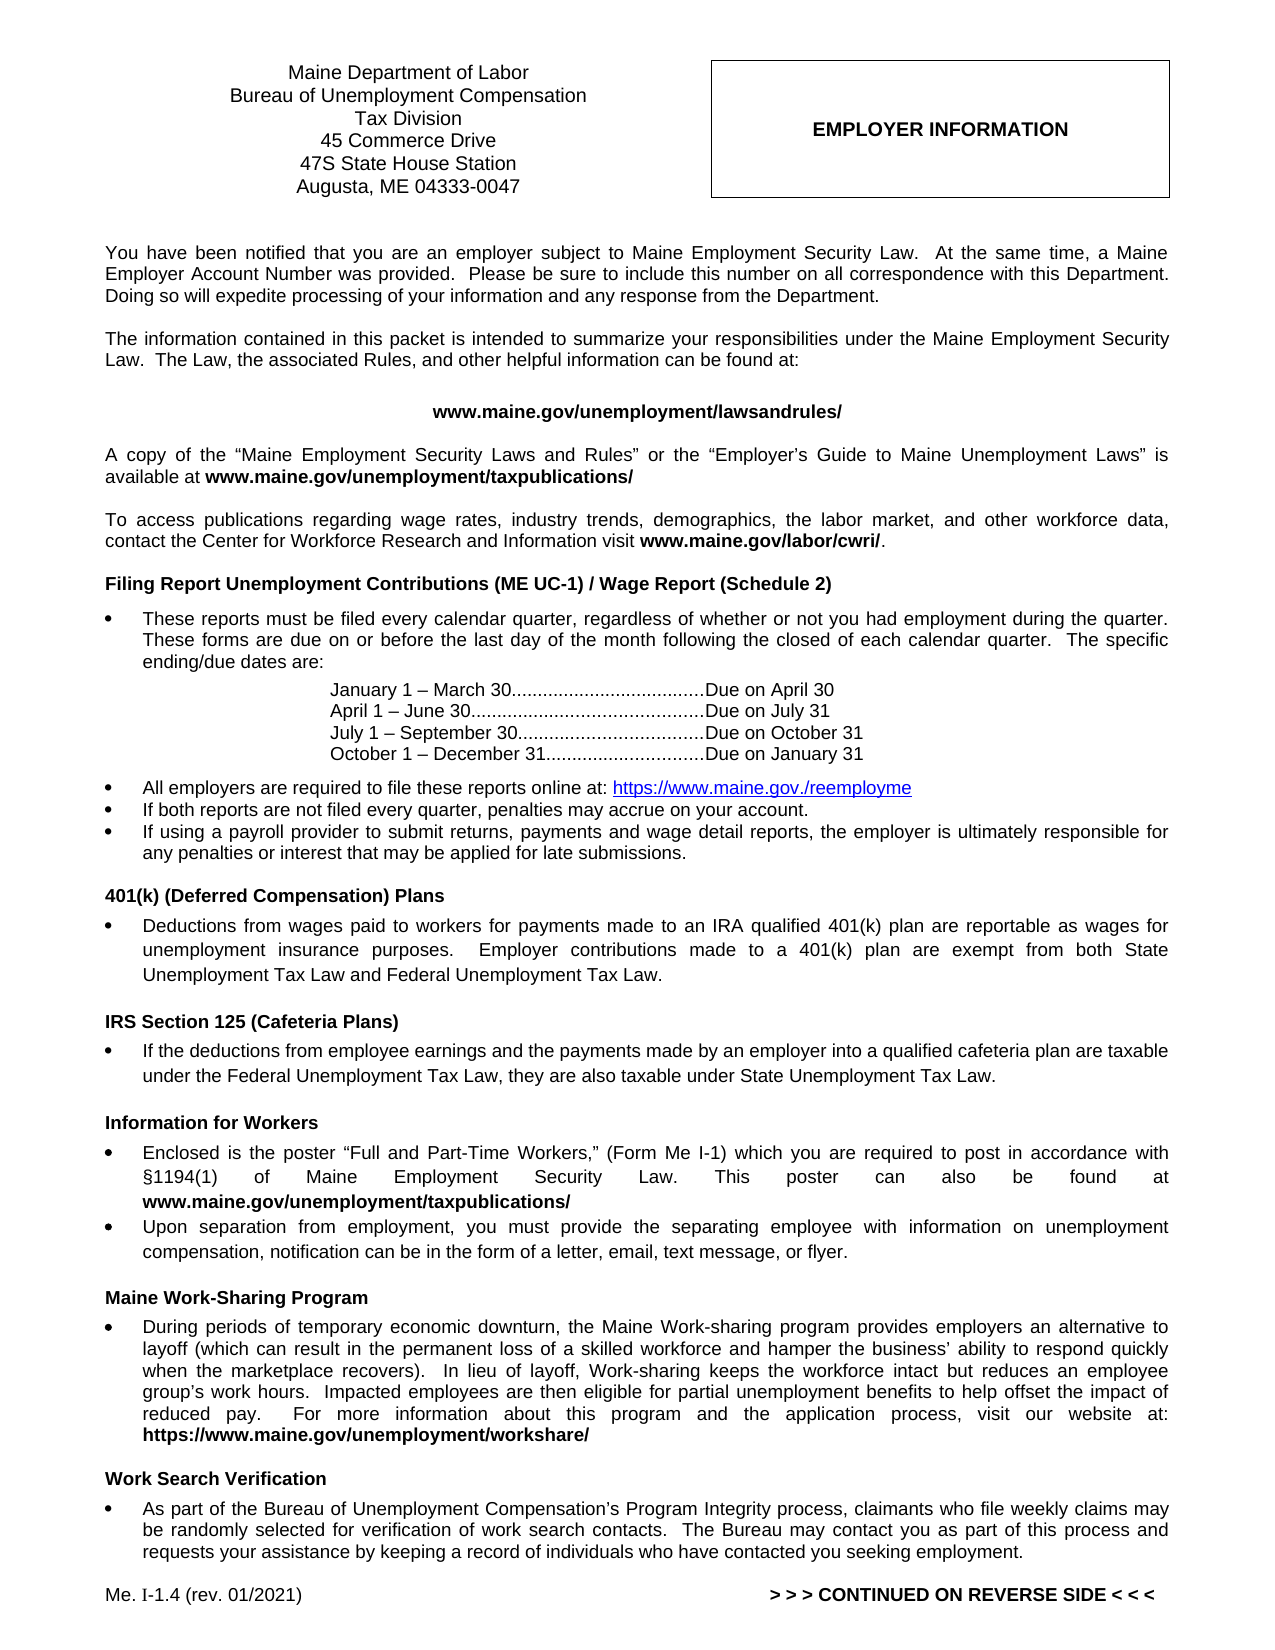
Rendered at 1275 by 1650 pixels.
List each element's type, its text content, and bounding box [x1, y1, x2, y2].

table_header Maine Department of Labor Bureau of Unemployment Compensation Tax Division House Station [105, 60, 711, 197]
text January 1 – March 30 Due on April 30 [105, 678, 1170, 700]
text You have been notified that you are an employer subject to Maine Employment Security Law. At the same time, a Maine Employer Account Number was provided. Please be sure to include this number on all correspondence with this Department. Doing so will expedite processing of your information and any response from the Department. [105, 241, 1170, 306]
text Filing Report Unemployment Contributions (ME UC-1) / Wage Report (Schedule 2) [105, 573, 1170, 595]
text April 1 – June 30 Due on July 31 [105, 700, 1170, 721]
list All employers are required to file these reports online at: https://www.maine.gov./reemployme [105, 777, 1170, 799]
list Deductions from wages paid to workers for payments made to an IRA qualified 401(k) plan are reportable as wages for unemployment insurance purposes. Employer contributions made to a 401(k) plan are exempt from both State Unemployment Tax Law and Federal Unemployment Tax Law. [105, 914, 1170, 986]
text www.maine.gov/unemployment/lawsandrules/ [105, 401, 1170, 422]
table_header EMPLOYER INFORMATION [712, 61, 1169, 197]
list These reports must be filed every calendar quarter, regardless of whether or not you had employment during the quarter. These forms are due on or before the last day of the month following the closed of each calendar quarter. The specific ending/due dates are: [105, 607, 1170, 672]
text A copy of the “Maine Employment Security Laws and Rules” or the “Employer’s Guide to Maine Unemployment Laws” is available at www.maine.gov/unemployment/taxpublications/ [105, 444, 1170, 487]
list If the deductions from employee earnings and the payments made by an employer into a qualified cafeteria plan are taxable under the Federal Unemployment Tax Law, they are also taxable under State Unemployment Tax Law. [105, 1040, 1170, 1087]
list If using a payroll provider to submit returns, payments and wage detail reports, the employer is ultimately responsible for any penalties or interest that may be applied for late submissions. [105, 820, 1170, 864]
text 401(k) (Deferred Compensation) Plans [105, 884, 1170, 906]
text The information contained in this packet is intended to summarize your responsibilities under the Maine Employment Security Law. The Law, the associated Rules, and other helpful information can be found at: [105, 328, 1170, 371]
text Information for Workers [105, 1112, 1170, 1133]
list Enclosed is the poster “Full and Part-Time Workers,” (Form Me I-1) which you are required to post in accordance with §1194(1) of Maine Employment Security Law. This poster can also be found at www.maine.gov/unemployment/taxpublications/ [105, 1141, 1170, 1213]
list If both reports are not filed every quarter, penalties may accrue on your account. [105, 799, 1170, 820]
text IRS Section 125 (Cafeteria Plans) [105, 1010, 1170, 1032]
text To access publications regarding wage rates, industry trends, demographics, the labor market, and other workforce data, contact the Center for Workforce Research and Information visit www.maine.gov/labor/cwri/. [105, 508, 1170, 552]
text July 1 – September 30 Due on October 31 [105, 721, 1170, 743]
text October 1 – December 31 Due on January 31 [105, 743, 1170, 764]
list As part of the Bureau of Unemployment Compensation’s Program Integrity process, claimants who file weekly claims may be randomly selected for verification of work search contacts. The Bureau may contact you as part of this process and requests your assistance by keeping a record of individuals who have contacted you seeking employment. [105, 1497, 1170, 1562]
list During periods of temporary economic downturn, the Maine Work-sharing program provides employers an alternative to layoff (which can result in the permanent loss of a skilled workforce and hamper the business’ ability to respond quickly when the marketplace recovers). In lieu of layoff, Work-sharing keeps the workforce intact but reduces an employee group’s work hours. Impacted employees are then eligible for partial unemployment benefits to help offset the impact of reduced pay. For more information about this program and the application process, visit our website at: https://www.maine.gov/unemployment/workshare/ [105, 1316, 1170, 1446]
list Upon separation from employment, you must provide the separating employee with information on unemployment compensation, notification can be in the form of a letter, email, text message, or flyer. [105, 1216, 1170, 1262]
text Work Search Verification [105, 1467, 1170, 1489]
text Work-Sharing Program [105, 1286, 1170, 1308]
